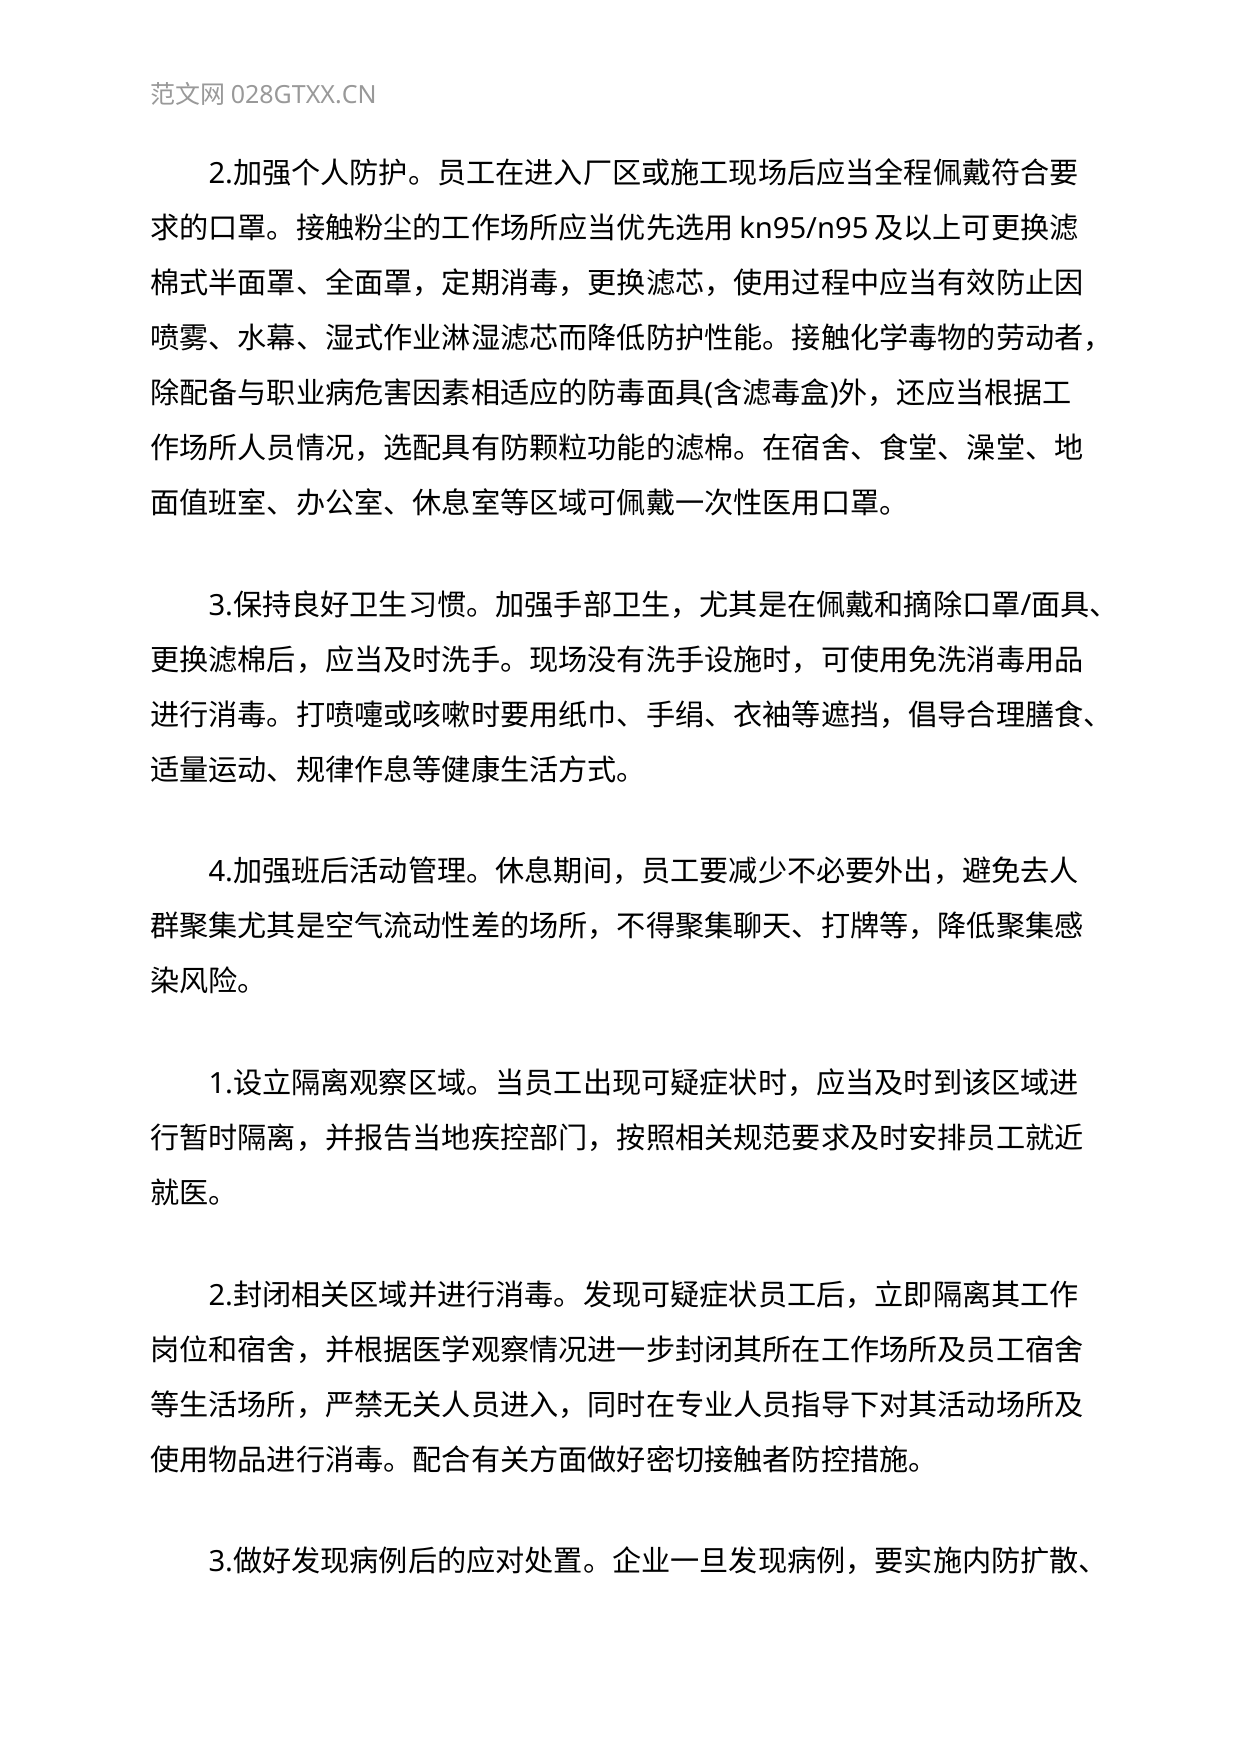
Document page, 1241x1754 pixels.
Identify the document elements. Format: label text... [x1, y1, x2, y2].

text 4.加强班后活动管理。休息期间，员工要减少不必要外出，避免去人群聚集尤其是空气流动性差的场所，不得聚集聊天、打牌等，降低聚集感染风险。 [150, 848, 1090, 1000]
text 2.加强个人防护。员工在进入厂区或施工现场后应当全程佩戴符合要求的口罩。接触粉尘的工作场所应当优先选用kn95/n95及以上可更换滤棉式半面罩、全面罩，定期消毒，更换滤芯，使用过程中应当有效防止因喷雾、水幕、湿式作业淋湿滤芯而降低防护性能。接触化学毒物的劳动者，除配备与职业病危害因素相适应的防毒面具(含滤毒盒)外，还应当根据工作场所人员情况，选配具有防颗粒功能的滤棉。在宿舍、食堂、澡堂、地面值班室、办公室、休息室等区域可佩戴一次性医用口罩。 [150, 150, 1090, 522]
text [150, 1538, 1090, 1580]
text 2.封闭相关区域并进行消毒。发现可疑症状员工后，立即隔离其工作岗位和宿舍，并根据医学观察情况进一步封闭其所在工作场所及员工宿舍等生活场所，严禁无关人员进入，同时在专业人员指导下对其活动场所及使用物品进行消毒。配合有关方面做好密切接触者防控措施。 [150, 1271, 1090, 1478]
text 3.保持良好卫生习惯。加强手部卫生，尤其是在佩戴和摘除口罩/面具、更换滤棉后，应当及时洗手。现场没有洗手设施时，可使用免洗消毒用品进行消毒。打喷嚏或咳嗽时要用纸巾、手绢、衣袖等遮挡，倡导合理膳食、适量运动、规律作息等健康生活方式。 [150, 581, 1090, 788]
text 1.设立隔离观察区域。当员工出现可疑症状时，应当及时到该区域进行暂时隔离，并报告当地疾控部门，按照相关规范要求及时安排员工就近就医。 [150, 1060, 1090, 1212]
